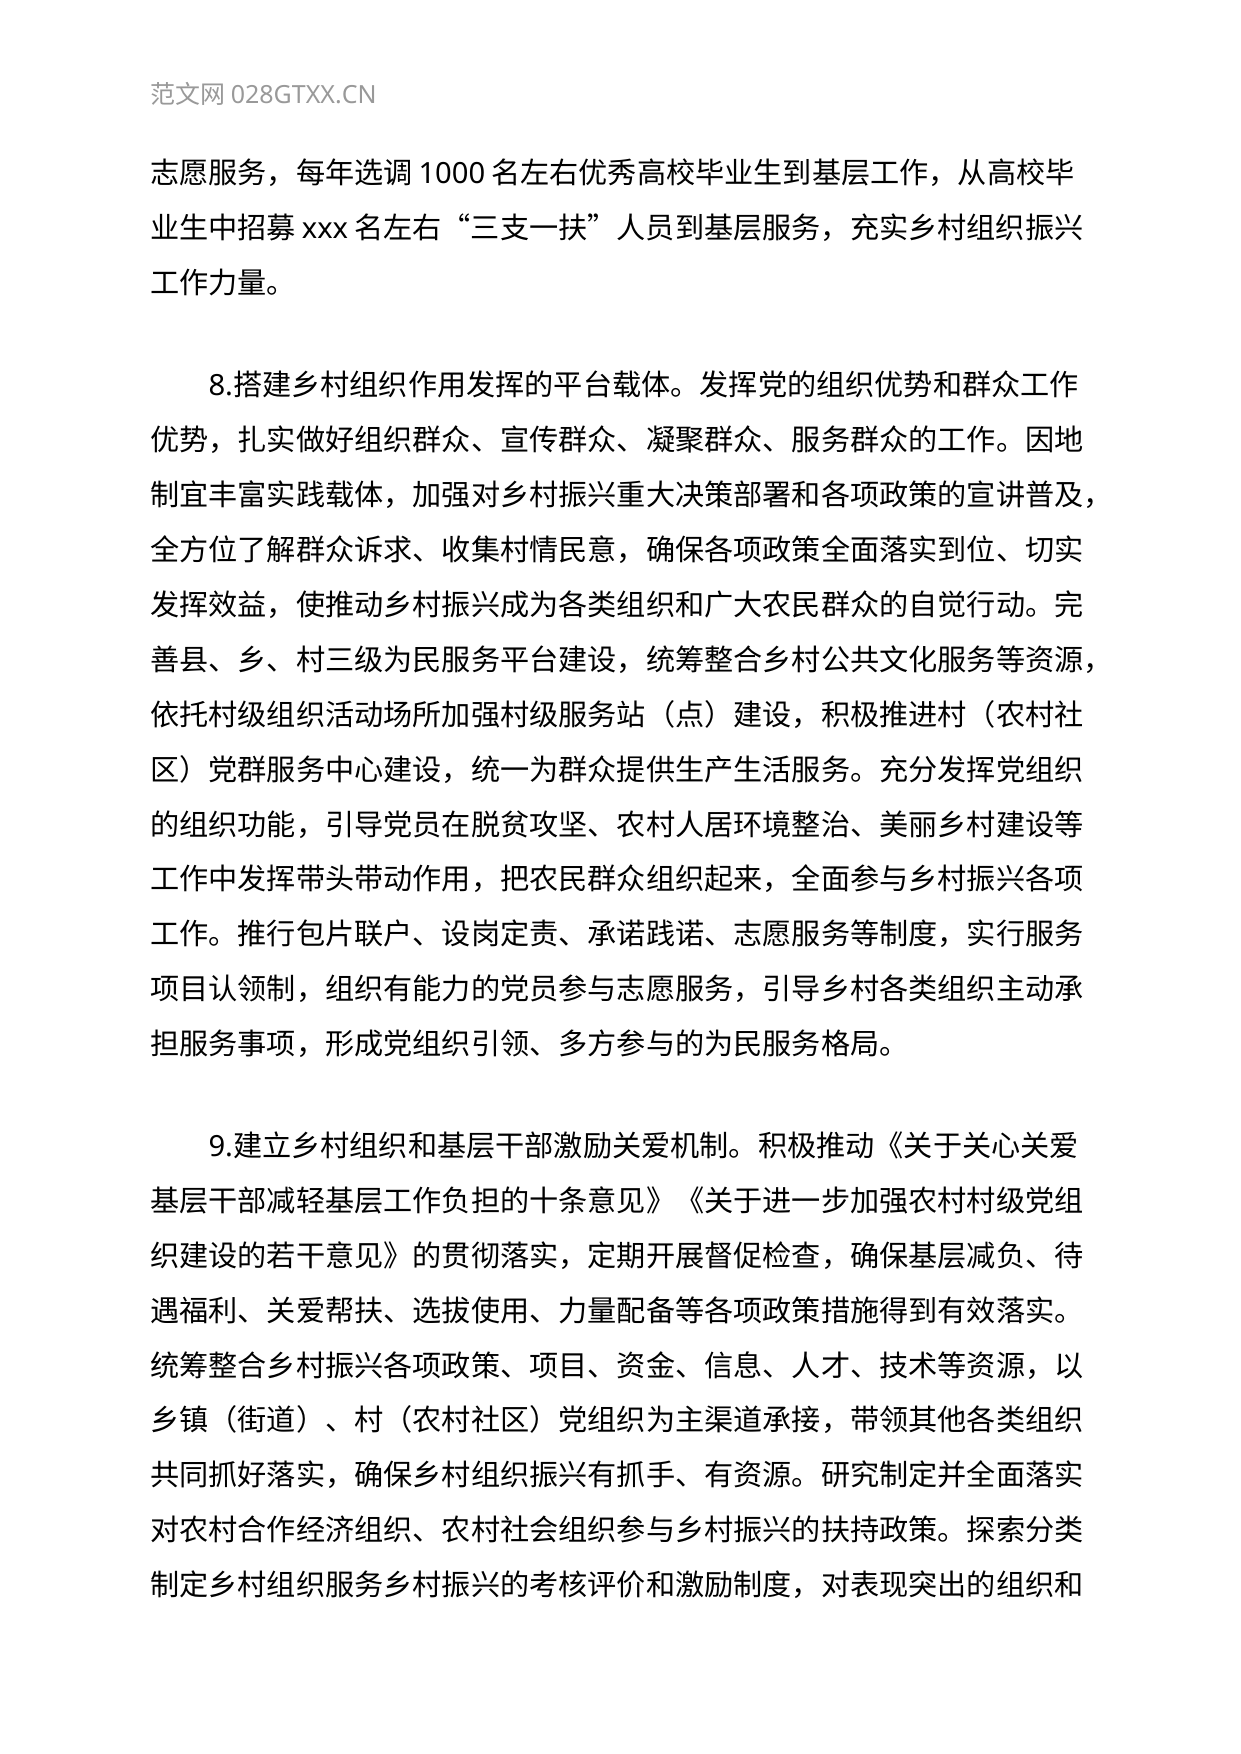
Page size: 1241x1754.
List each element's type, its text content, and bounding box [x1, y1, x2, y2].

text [150, 150, 1090, 302]
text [150, 1122, 1090, 1604]
text 8.搭建乡村组织作用发挥的平台载体。发挥党的组织优势和群众工作优势，扎实做好组织群众、宣传群众、凝聚群众、服务群众的工作。因地制宜丰富实践载体，加强对乡村振兴重大决策部署和各项政策的宣讲普及，全方位了解群众诉求、收集村情民意，确保各项政策全面落实到位、切实发挥效益，使推动乡村振兴成为各类组织和广大农民群众的自觉行动。完善县、乡、村三级为民服务平台建设，统筹整合乡村公共文化服务等资源，依托村级组织活动场所加强村级服务站（点）建设，积极推进村（农村社区）党群服务中心建设，统一为群众提供生产生活服务。充分发挥党组织的组织功能，引导党员在脱贫攻坚、农村人居环境整治、美丽乡村建设等工作中发挥带头带动作用，把农民群众组织起来，全面参与乡村振兴各项工作。推行包片联户、设岗定责、承诺践诺、志愿服务等制度，实行服务项目认领制，组织有能力的党员参与志愿服务，引导乡村各类组织主动承担服务事项，形成党组织引领、多方参与的为民服务格局。 [150, 362, 1090, 1063]
